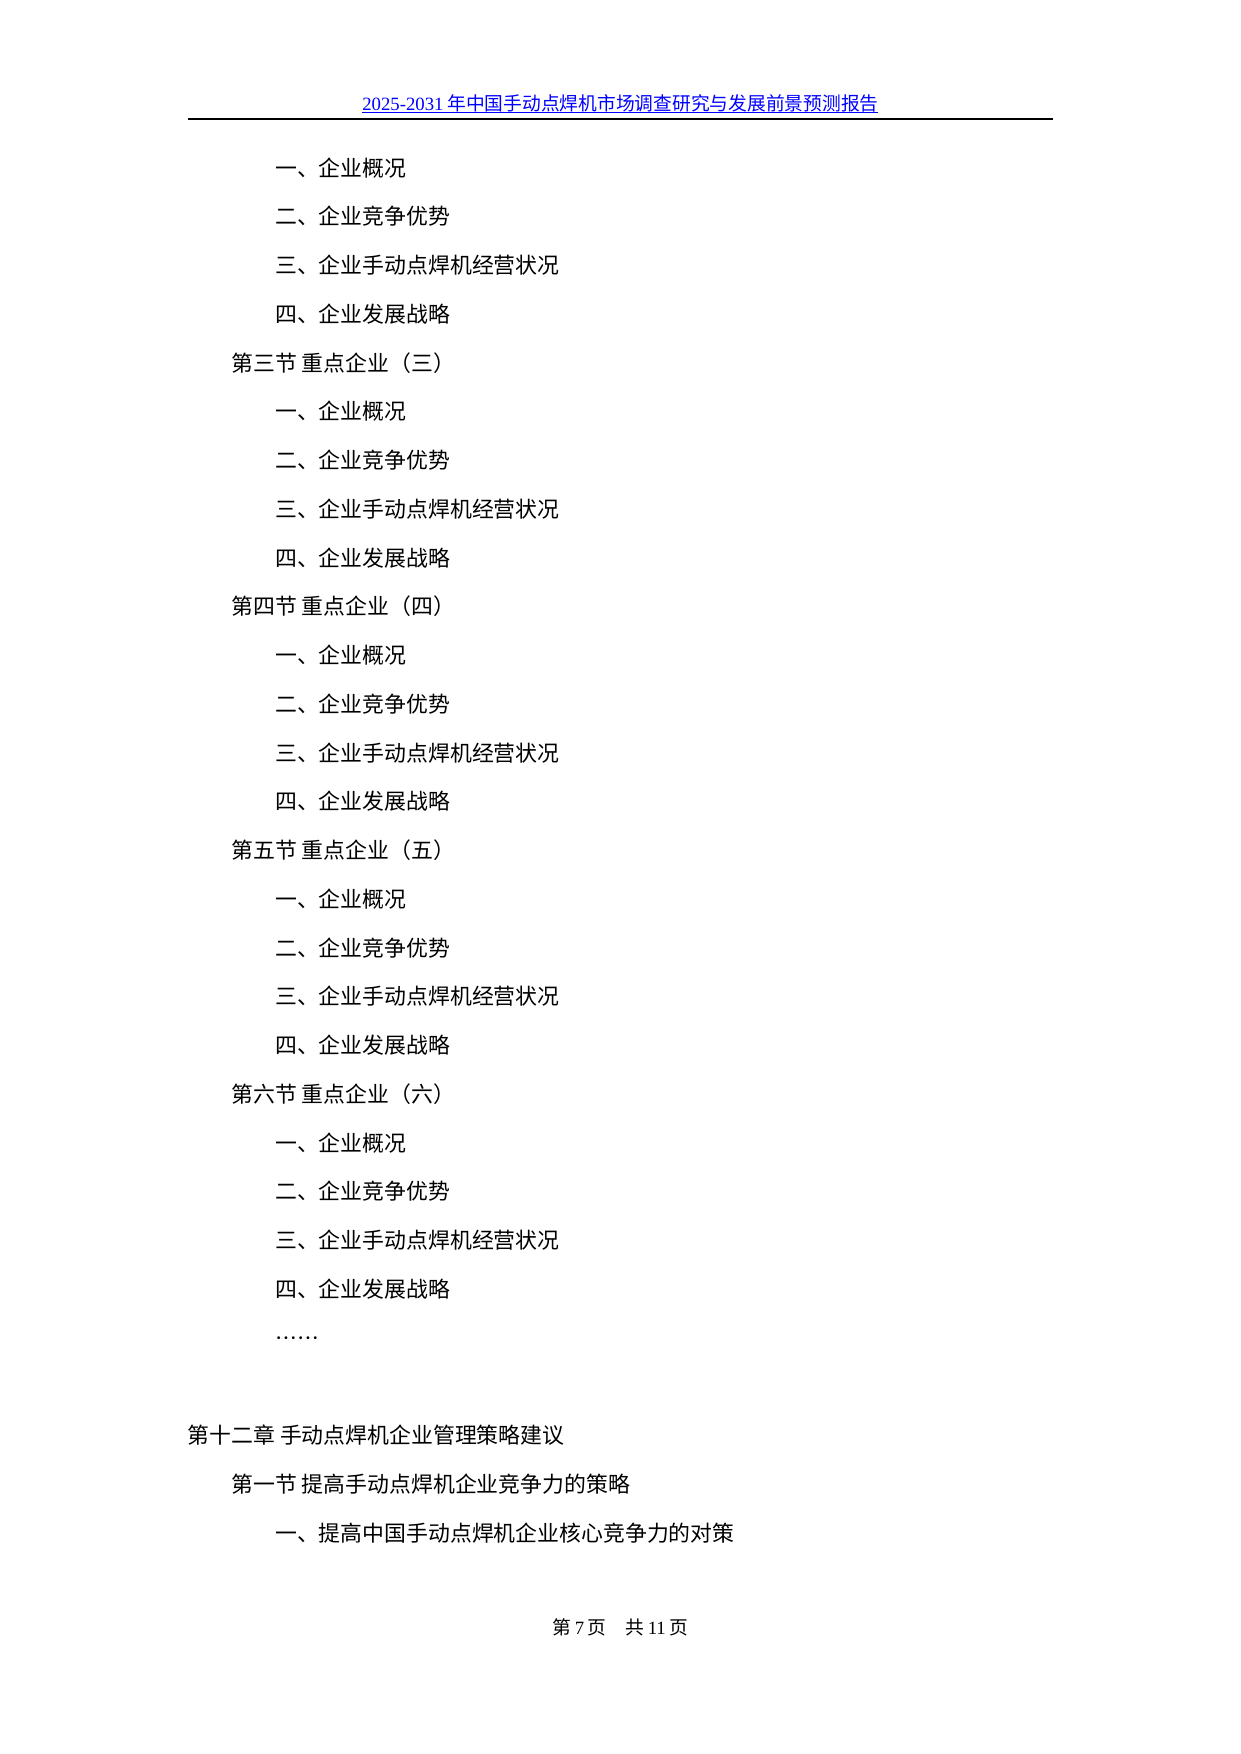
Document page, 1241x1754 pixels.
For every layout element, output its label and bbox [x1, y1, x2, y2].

text [187, 150, 1053, 1548]
